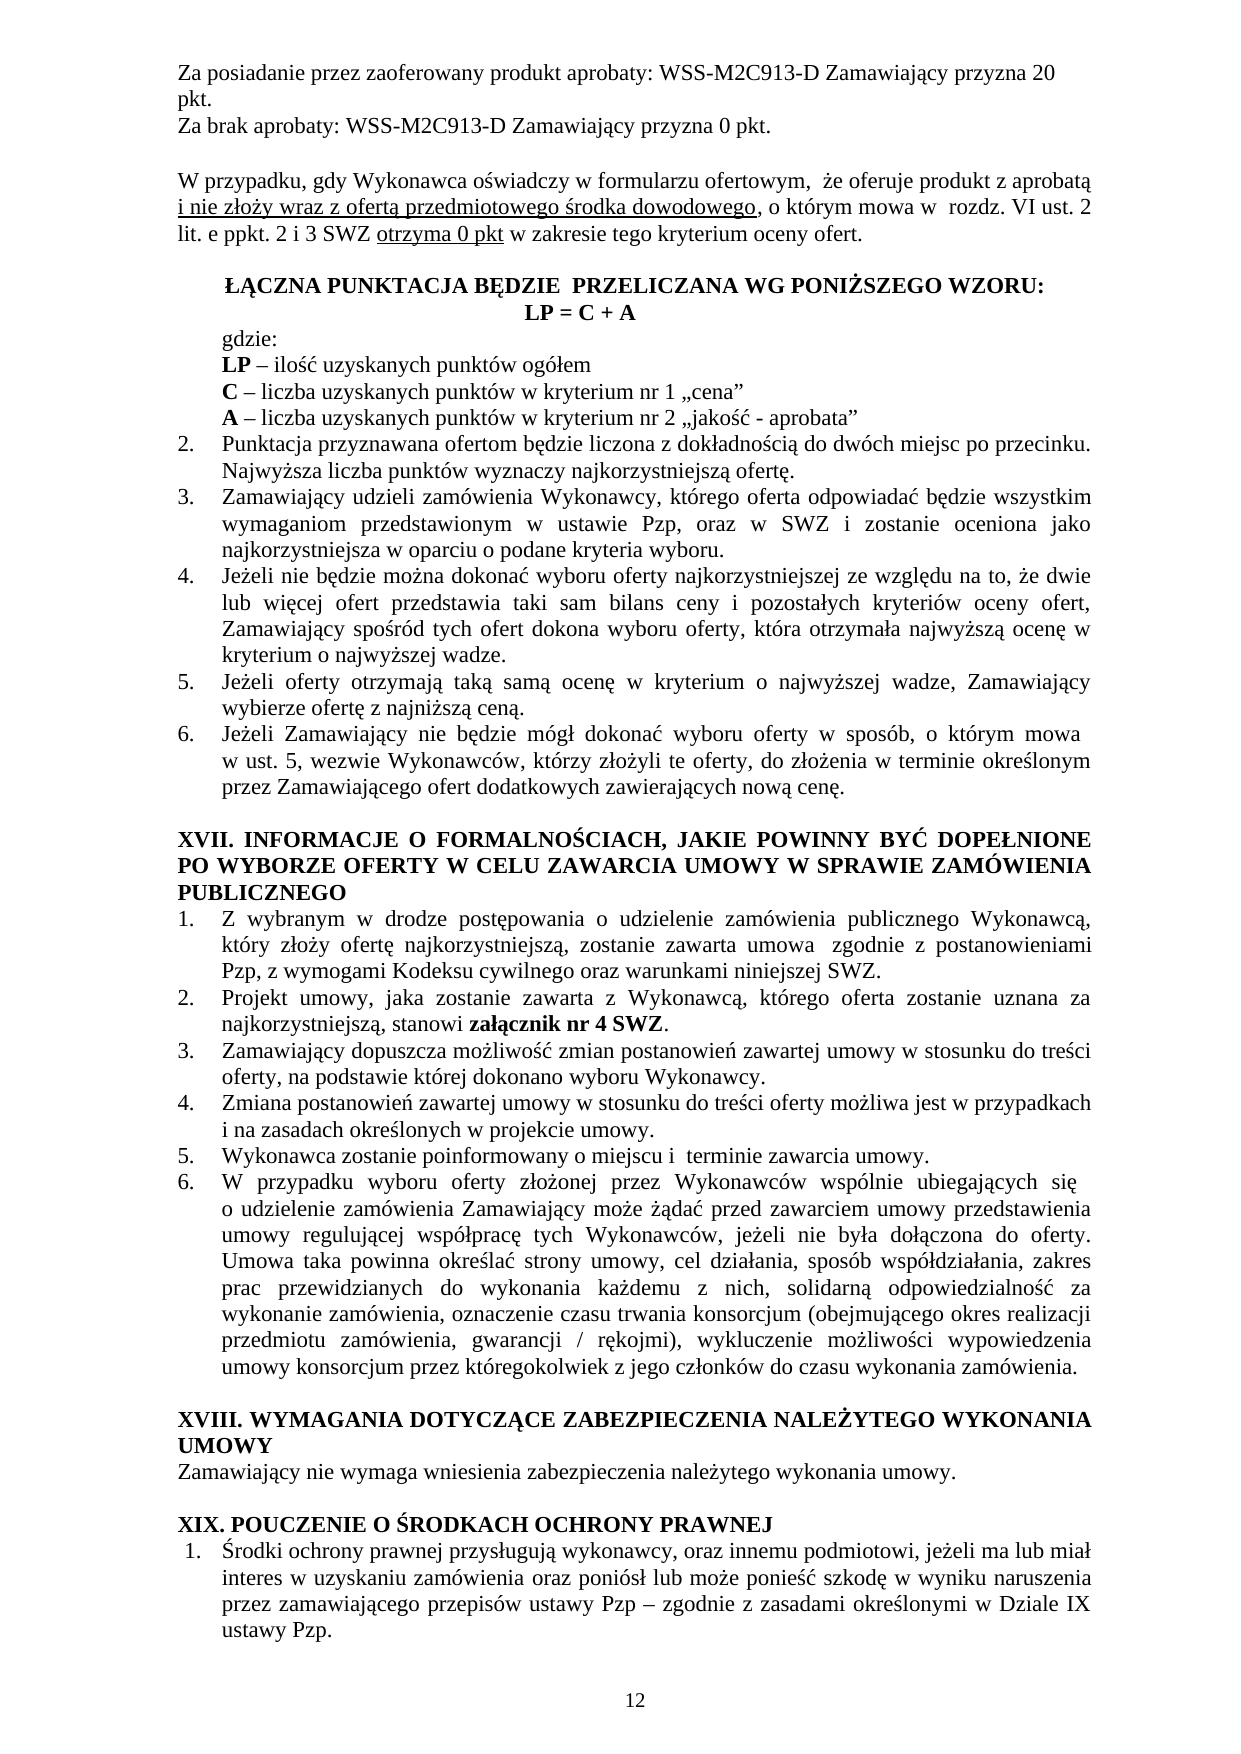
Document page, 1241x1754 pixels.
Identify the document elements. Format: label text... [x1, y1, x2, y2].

text W przypadku, gdy Wykonawca oświadczy w formularzu ofertowym, że oferuje produkt z aprobatą i nie złoży wraz z ofertą przedmiotowego środka dowodowego, o którym mowa w rozdz. VI ust. 2 lit. e ppkt. 2 i 3 SWZ otrzyma 0 pkt w zakresie tego kryterium oceny ofert. [177, 167, 1092, 246]
text Za brak aprobaty: WSS-M2C913-D Zamawiający przyzna 0 pkt. [177, 112, 1092, 138]
text gdzie: [177, 325, 1092, 351]
list Jeżeli Zamawiający nie będzie mógł dokonać wyboru oferty w sposób, o którym mowa w ust. 5, wezwie Wykonawców, którzy złożyli te oferty, do złożenia w terminie określonym przez Zamawiającego ofert dodatkowych zawierających nową cenę. [177, 720, 1092, 799]
text A – liczba uzyskanych punktów w kryterium nr 2 „jakość - aprobata” [177, 404, 1092, 431]
text ŁĄCZNA PUNKTACJA BĘDZIE PRZELICZANA WG PONIŻSZEGO WZORU: [177, 272, 1092, 299]
list Zmiana postanowień zawartej umowy w stosunku do treści oferty możliwa jest w przypadkach i na zasadach określonych w projekcie umowy. [177, 1089, 1092, 1142]
list Środki ochrony prawnej przysługują wykonawcy, oraz innemu podmiotowi, jeżeli ma lub miał interes w uzyskaniu zamówienia oraz poniósł lub może ponieść szkodę w wyniku naruszenia przez zamawiającego przepisów ustawy Pzp – zgodnie z zasadami określonymi w Dziale IX ustawy Pzp. [184, 1537, 1092, 1643]
text LP = C + A [177, 299, 1092, 325]
text XVII. INFORMACJE O FORMALNOŚCIACH, JAKIE POWINNY BYĆ DOPEŁNIONE PO WYBORZE OFERTY W CELU ZAWARCIA UMOWY W SPRAWIE ZAMÓWIENIA PUBLICZNEGO [177, 826, 1092, 905]
list Zamawiający dopuszcza możliwość zmian postanowień zawartej umowy w stosunku do treści oferty, na podstawie której dokonano wyboru Wykonawcy. [177, 1037, 1092, 1089]
list Punktacja przyznawana ofertom będzie liczona z dokładnością do dwóch miejsc po przecinku. Najwyższa liczba punktów wyznaczy najkorzystniejszą ofertę. [177, 431, 1092, 483]
text Za posiadanie przez zaoferowany produkt aprobaty: WSS-M2C913-D Zamawiający przyzna 20 pkt. [177, 59, 1092, 112]
text LP – ilość uzyskanych punktów ogółem [177, 351, 1092, 378]
list Projekt umowy, jaka zostanie zawarta z Wykonawcą, którego oferta zostanie uznana za najkorzystniejszą, stanowi załącznik nr 4 SWZ. [177, 984, 1092, 1037]
list W przypadku wyboru oferty złożonej przez Wykonawców wspólnie ubiegających się o udzielenie zamówienia Zamawiający może żądać przed zawarciem umowy przedstawienia umowy regulującej współpracę tych Wykonawców, jeżeli nie była dołączona do oferty. Umowa taka powinna określać strony umowy, cel działania, sposób współdziałania, zakres prac przewidzianych do wykonania każdemu z nich, solidarną odpowiedzialność za wykonanie zamówienia, oznaczenie czasu trwania konsorcjum (obejmującego okres realizacji przedmiotu zamówienia, gwarancji / rękojmi), wykluczenie możliwości wypowiedzenia umowy konsorcjum przez któregokolwiek z jego członków do czasu wykonania zamówienia. [177, 1168, 1092, 1379]
text Zamawiający nie wymaga wniesienia zabezpieczenia należytego wykonania umowy. [177, 1458, 1092, 1485]
text XIX. POUCZENIE O ŚRODKACH OCHRONY PRAWNEJ [177, 1511, 1092, 1537]
list Z wybranym w drodze postępowania o udzielenie zamówienia publicznego Wykonawcą, który złoży ofertę najkorzystniejszą, zostanie zawarta umowa zgodnie z postanowieniami Pzp, z wymogami Kodeksu cywilnego oraz warunkami niniejszej SWZ. [177, 905, 1092, 984]
list Zamawiający udzieli zamówienia Wykonawcy, którego oferta odpowiadać będzie wszystkim wymaganiom przedstawionym w ustawie Pzp, oraz w SWZ i zostanie oceniona jako najkorzystniejsza w oparciu o podane kryteria wyboru. [177, 483, 1092, 562]
list Jeżeli oferty otrzymają taką samą ocenę w kryterium o najwyższej wadze, Zamawiający wybierze ofertę z najniższą ceną. [177, 668, 1092, 720]
text XVIII. WYMAGANIA DOTYCZĄCE ZABEZPIECZENIA NALEŻYTEGO WYKONANIA UMOWY [177, 1406, 1092, 1458]
list Wykonawca zostanie poinformowany o miejscu i terminie zawarcia umowy. [177, 1142, 1092, 1168]
text C – liczba uzyskanych punktów w kryterium nr 1 „cena” [177, 378, 1092, 404]
list Jeżeli nie będzie można dokonać wyboru oferty najkorzystniejszej ze względu na to, że dwie lub więcej ofert przedstawia taki sam bilans ceny i pozostałych kryteriów oceny ofert, Zamawiający spośród tych ofert dokona wyboru oferty, która otrzymała najwyższą ocenę w kryterium o najwyższej wadze. [177, 562, 1092, 668]
